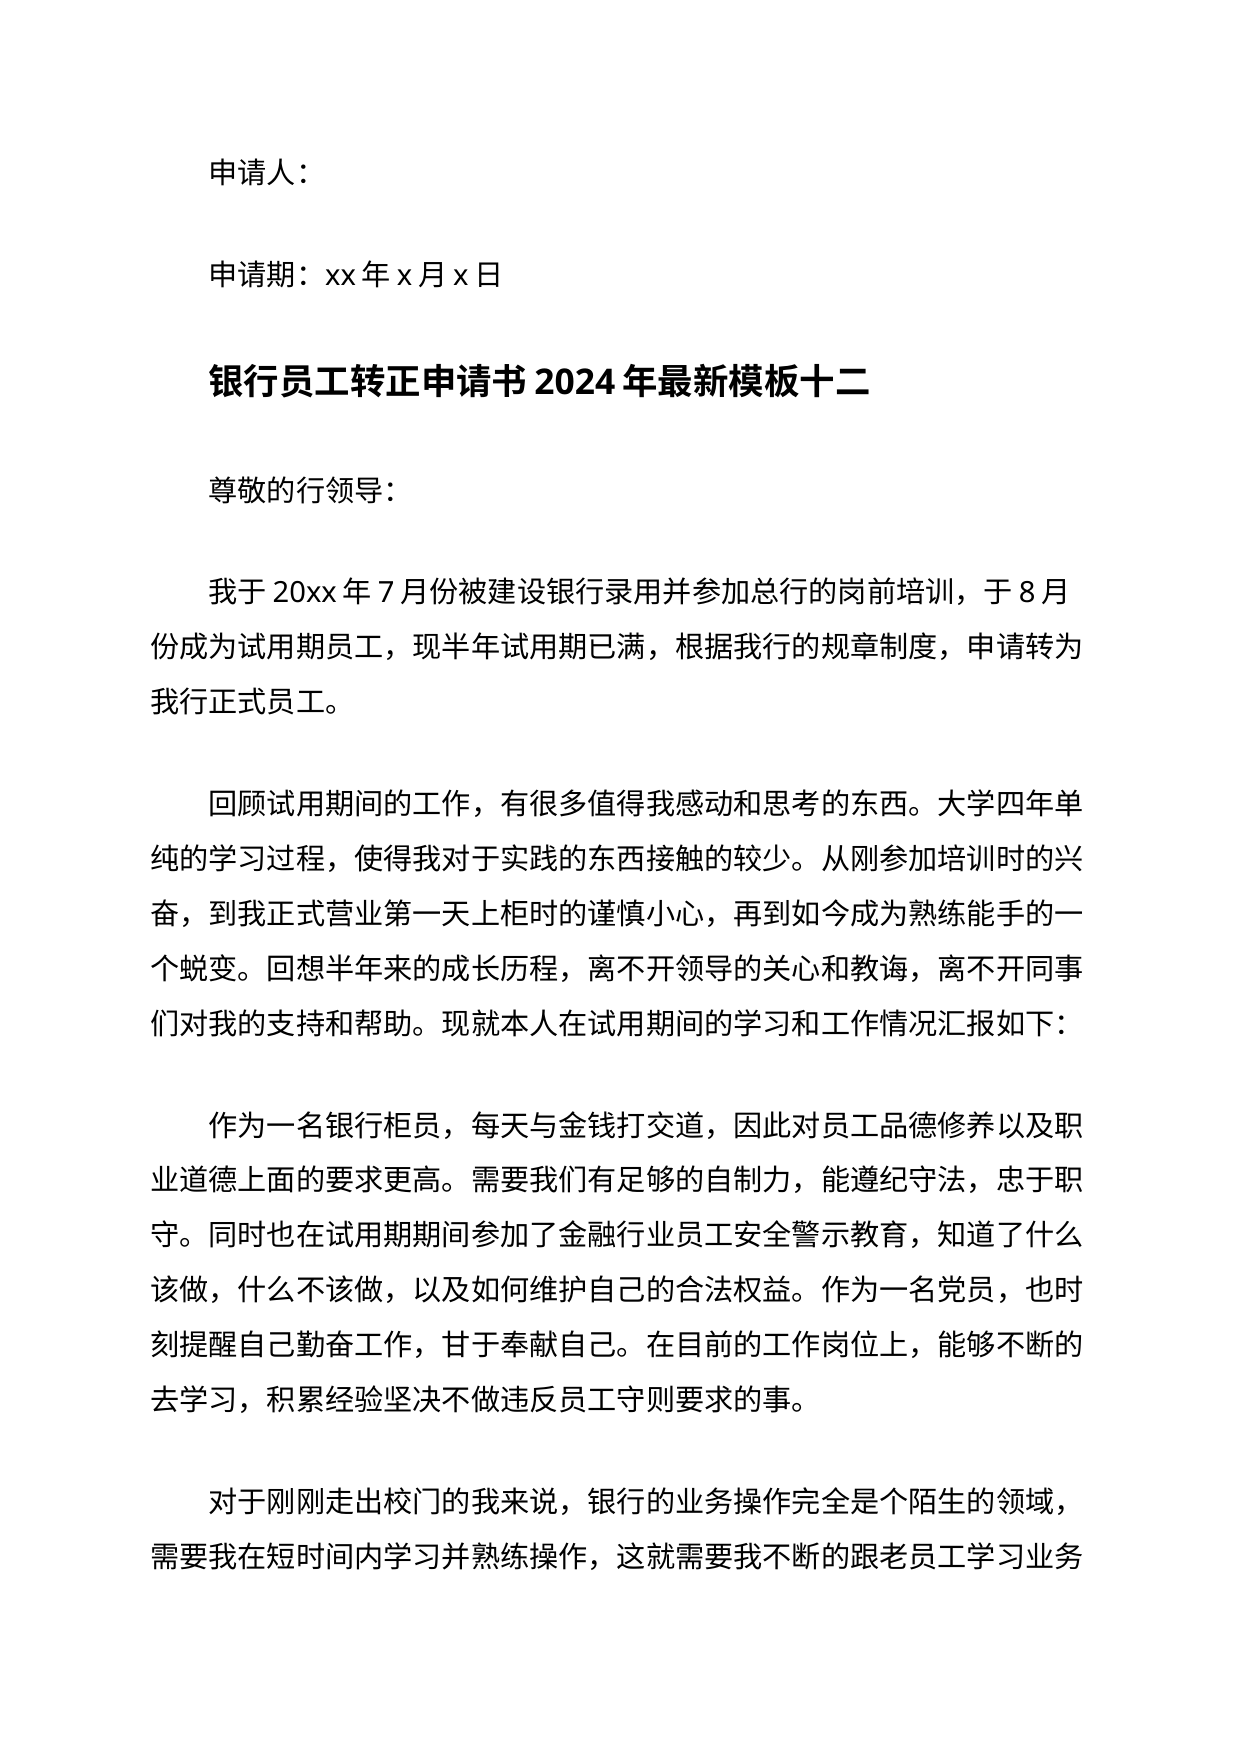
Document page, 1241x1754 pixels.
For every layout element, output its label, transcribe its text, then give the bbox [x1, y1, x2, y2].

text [150, 1478, 1090, 1576]
text 我于20xx年7月份被建设银行录用并参加总行的岗前培训，于8月份成为试用期员工，现半年试用期已满，根据我行的规章制度，申请转为我行正式员工。 [150, 569, 1090, 721]
text 银行员工转正申请书2024年最新模板十二 [150, 354, 1090, 405]
text 回顾试用期间的工作，有很多值得我感动和思考的东西。大学四年单纯的学习过程，使得我对于实践的东西接触的较少。从刚参加培训时的兴奋，到我正式营业第一天上柜时的谨慎小心，再到如今成为熟练能手的一个蜕变。回想半年来的成长历程，离不开领导的关心和教诲，离不开同事们对我的支持和帮助。现就本人在试用期间的学习和工作情况汇报如下： [150, 781, 1090, 1043]
text 作为一名银行柜员，每天与金钱打交道，因此对员工品德修养以及职业道德上面的要求更高。需要我们有足够的自制力，能遵纪守法，忠于职守。同时也在试用期期间参加了金融行业员工安全警示教育，知道了什么该做，什么不该做，以及如何维护自己的合法权益。作为一名党员，也时刻提醒自己勤奋工作，甘于奉献自己。在目前的工作岗位上，能够不断的去学习，积累经验坚决不做违反员工守则要求的事。 [150, 1102, 1090, 1419]
text 申请人： [150, 150, 1090, 192]
text 申请期：xx年x月x日 [150, 252, 1090, 294]
text 尊敬的行领导： [150, 467, 1090, 509]
